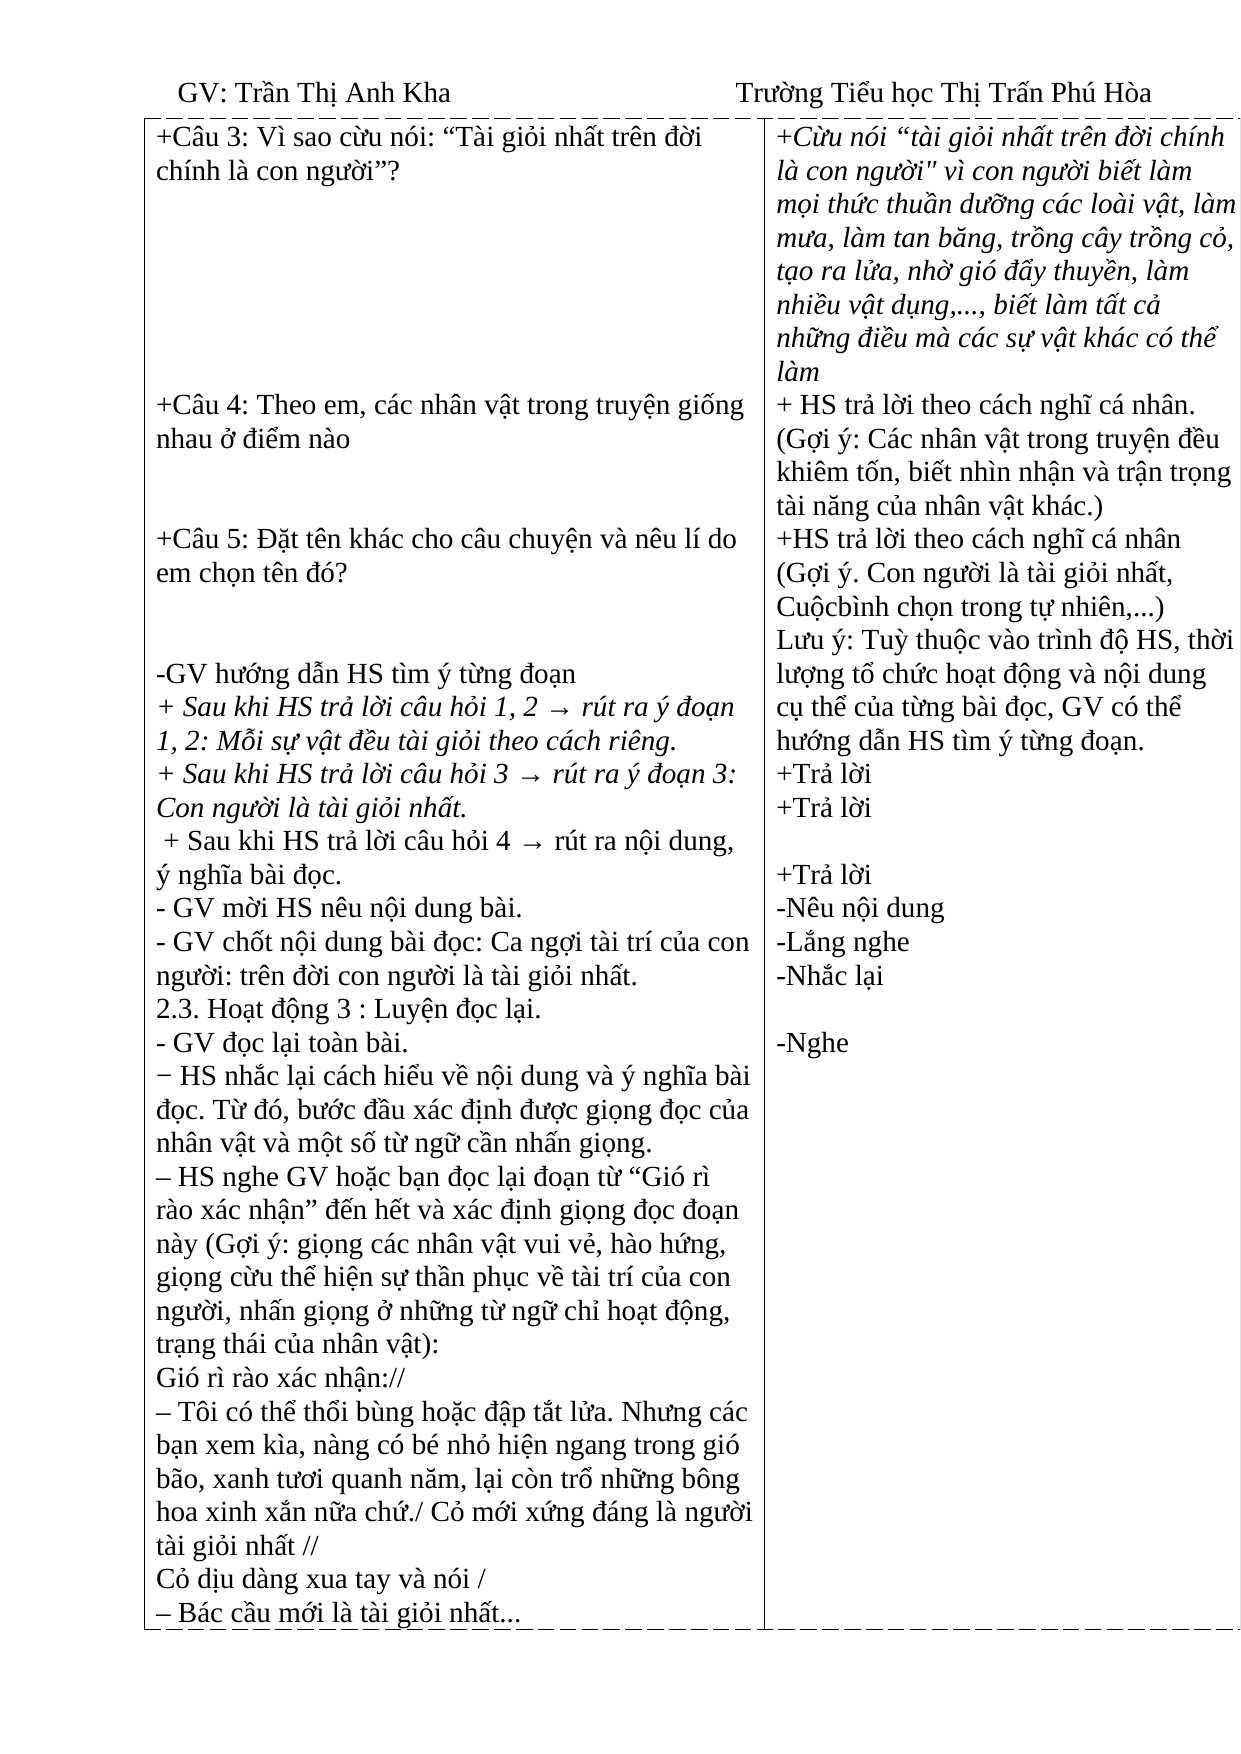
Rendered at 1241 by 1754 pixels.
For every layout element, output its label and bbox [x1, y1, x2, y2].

table_cell [145, 118, 764, 1628]
table_cell [765, 118, 1240, 1628]
